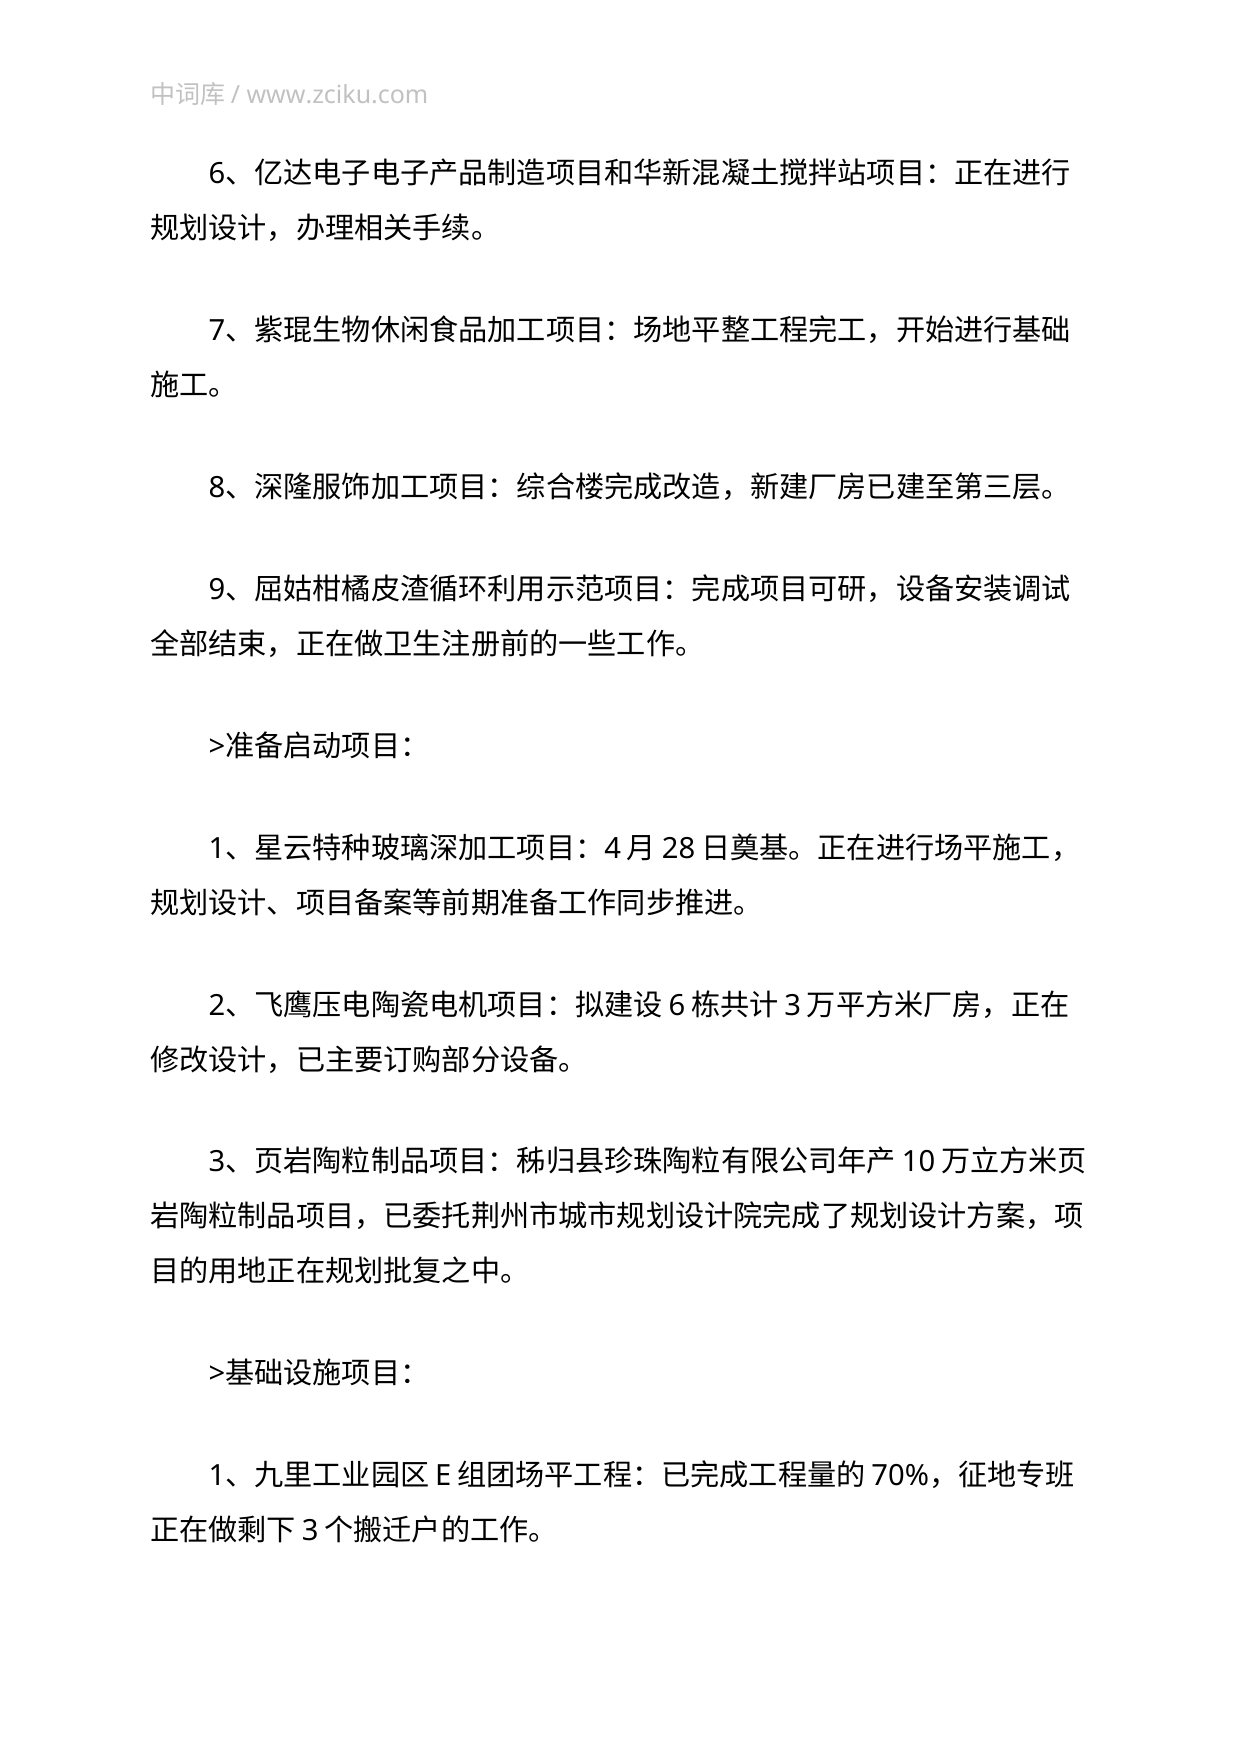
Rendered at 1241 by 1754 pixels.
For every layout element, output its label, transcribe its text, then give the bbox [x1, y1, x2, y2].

text 6、亿达电子电子产品制造项目和华新混凝土搅拌站项目：正在进行规划设计，办理相关手续。 [150, 150, 1090, 247]
text >基础设施项目： [150, 1349, 1090, 1392]
text 7、紫琨生物休闲食品加工项目：场地平整工程完工，开始进行基础施工。 [150, 307, 1090, 404]
text 8、深隆服饰加工项目：综合楼完成改造，新建厂房已建至第三层。 [150, 463, 1090, 506]
text 1、星云特种玻璃深加工项目：4月28日奠基。正在进行场平施工，规划设计、项目备案等前期准备工作同步推进。 [150, 824, 1090, 922]
text 9、屈姑柑橘皮渣循环利用示范项目：完成项目可研，设备安装调试全部结束，正在做卫生注册前的一些工作。 [150, 566, 1090, 663]
text 2、飞鹰压电陶瓷电机项目：拟建设6栋共计3万平方米厂房，正在修改设计，已主要订购部分设备。 [150, 981, 1090, 1078]
text >准备启动项目： [150, 722, 1090, 765]
text 1、九里工业园区E组团场平工程：已完成工程量的70%，征地专班正在做剩下3个搬迁户的工作。 [150, 1451, 1090, 1549]
text 3、页岩陶粒制品项目：秭归县珍珠陶粒有限公司年产10万立方米页岩陶粒制品项目，已委托荆州市城市规划设计院完成了规划设计方案，项目的用地正在规划批复之中。 [150, 1138, 1090, 1290]
